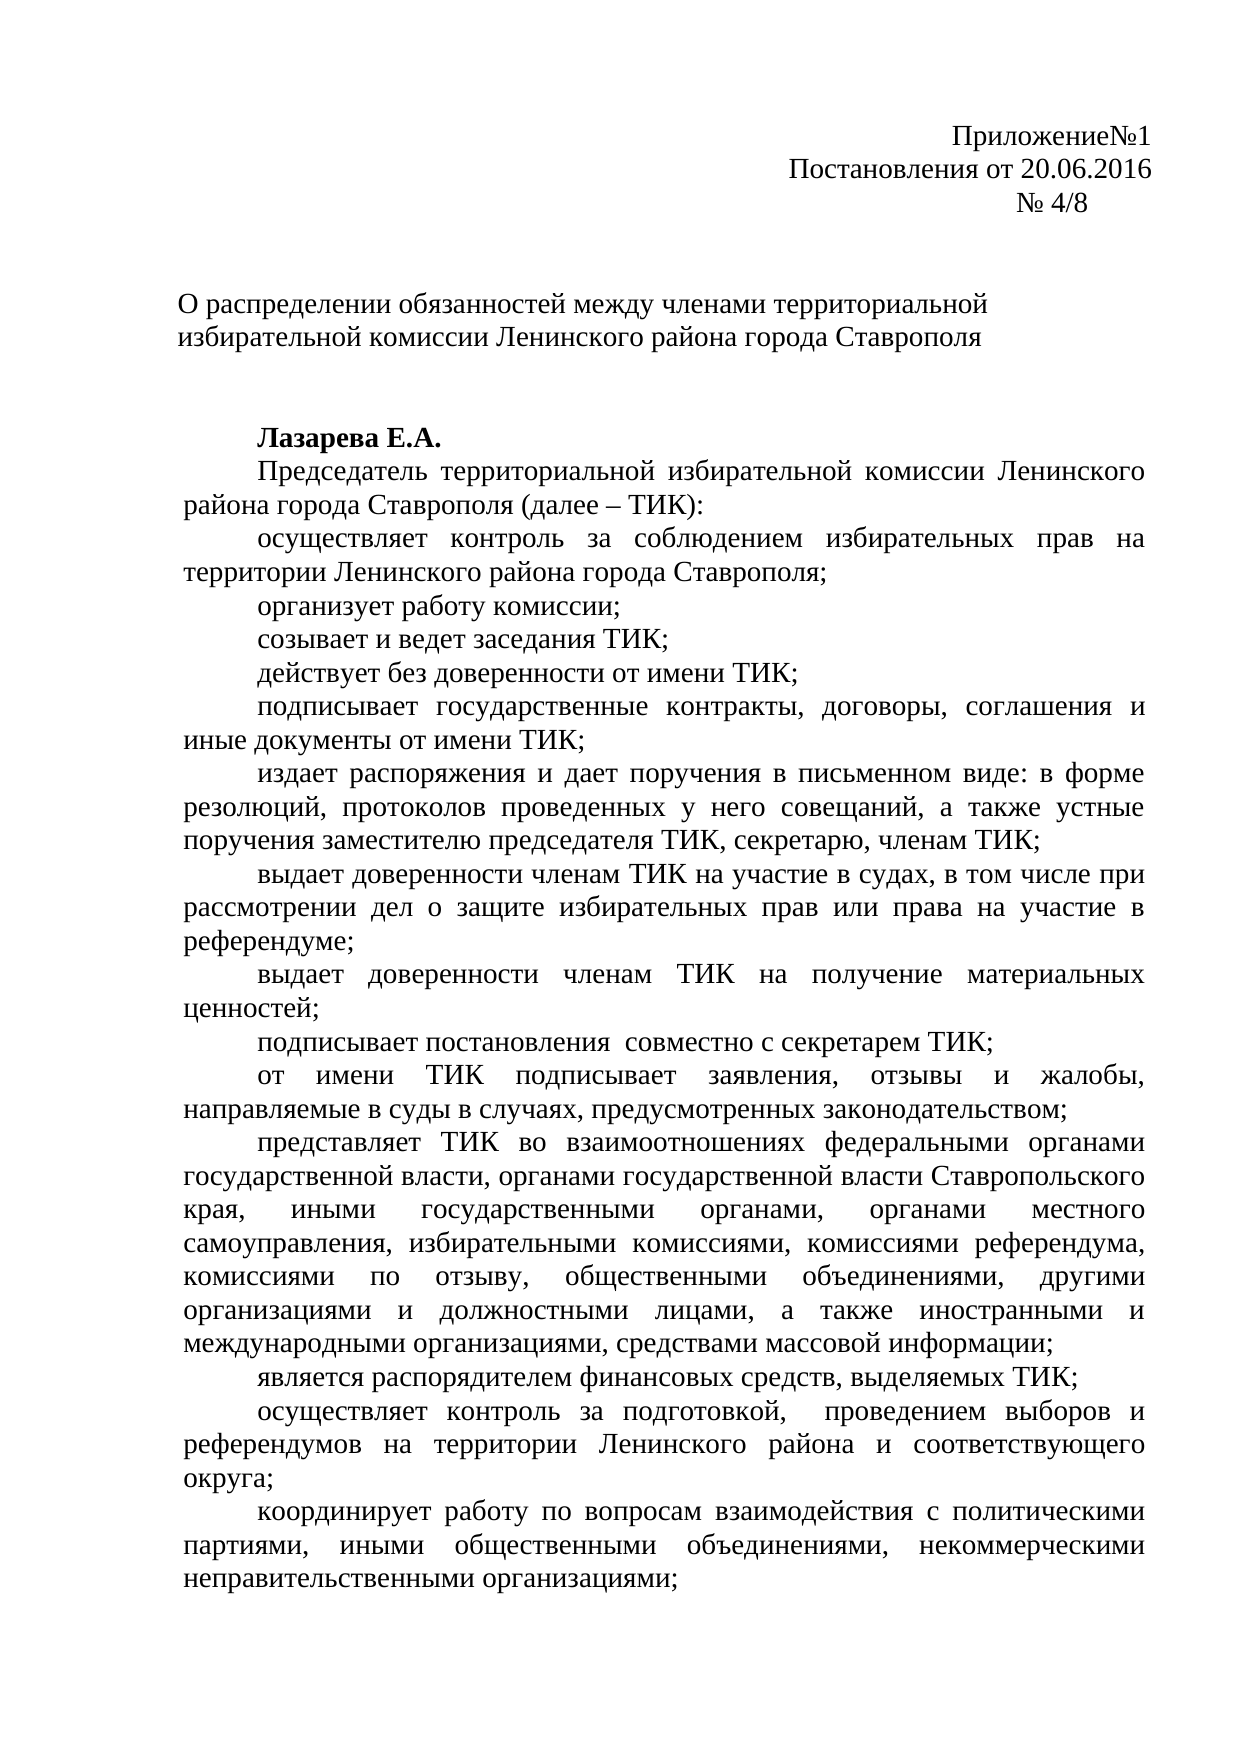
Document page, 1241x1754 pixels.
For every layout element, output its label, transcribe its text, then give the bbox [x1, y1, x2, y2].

text от имени ТИК подписывает заявления, отзывы и жалобы, направляемые в суды в случаях, предусмотренных законодательством; [183, 1057, 1146, 1124]
text является распорядителем финансовых средств, выделяемых ТИК; [183, 1359, 1146, 1393]
text представляет ТИК во взаимоотношениях федеральными органами государственной власти, органами государственной власти Ставропольского края, иными государственными органами, органами местного самоуправления, избирательными комиссиями, комиссиями референдума, комиссиями по отзыву, общественными объединениями, другими организациями и должностными лицами, а также иностранными и международными организациями, средствами массовой информации; [183, 1124, 1146, 1359]
text Постановления от 20.06.2016 [177, 152, 1152, 185]
text № 4/8 [177, 185, 1152, 219]
text Лазарева Е.А. [183, 420, 1146, 453]
text действует без доверенности от имени ТИК; [183, 655, 1146, 688]
text осуществляет контроль за подготовкой, проведением выборов и референдумов на территории Ленинского района и соответствующего округа; [183, 1393, 1146, 1493]
text Приложение№1 [177, 118, 1152, 152]
text подписывает государственные контракты, договоры, соглашения и иные документы от имени ТИК; [183, 688, 1146, 755]
text осуществляет контроль за соблюдением избирательных прав на территории Ленинского района города Ставрополя; [183, 521, 1146, 588]
text Председатель территориальной избирательной комиссии Ленинского района города Ставрополя (далее – ТИК): [183, 453, 1146, 521]
text выдает доверенности членам ТИК на участие в судах, в том числе при рассмотрении дел о защите избирательных прав или права на участие в референдуме; [183, 856, 1146, 957]
text издает распоряжения и дает поручения в письменном виде: в форме резолюций, протоколов проведенных у него совещаний, а также устные поручения заместителю председателя ТИК, секретарю, членам ТИК; [183, 755, 1146, 856]
text выдает доверенности членам ТИК на получение материальных ценностей; [183, 957, 1146, 1024]
text О распределении обязанностей между членами территориальной избирательной комиссии Ленинского района города Ставрополя [177, 286, 1152, 353]
text координирует работу по вопросам взаимодействия с политическими партиями, иными общественными объединениями, некоммерческими неправительственными организациями; [183, 1493, 1146, 1594]
text организует работу комиссии; [183, 588, 1146, 621]
text подписывает постановления совместно с секретарем ТИК; [183, 1024, 1146, 1057]
text созывает и ведет заседания ТИК; [183, 621, 1146, 655]
